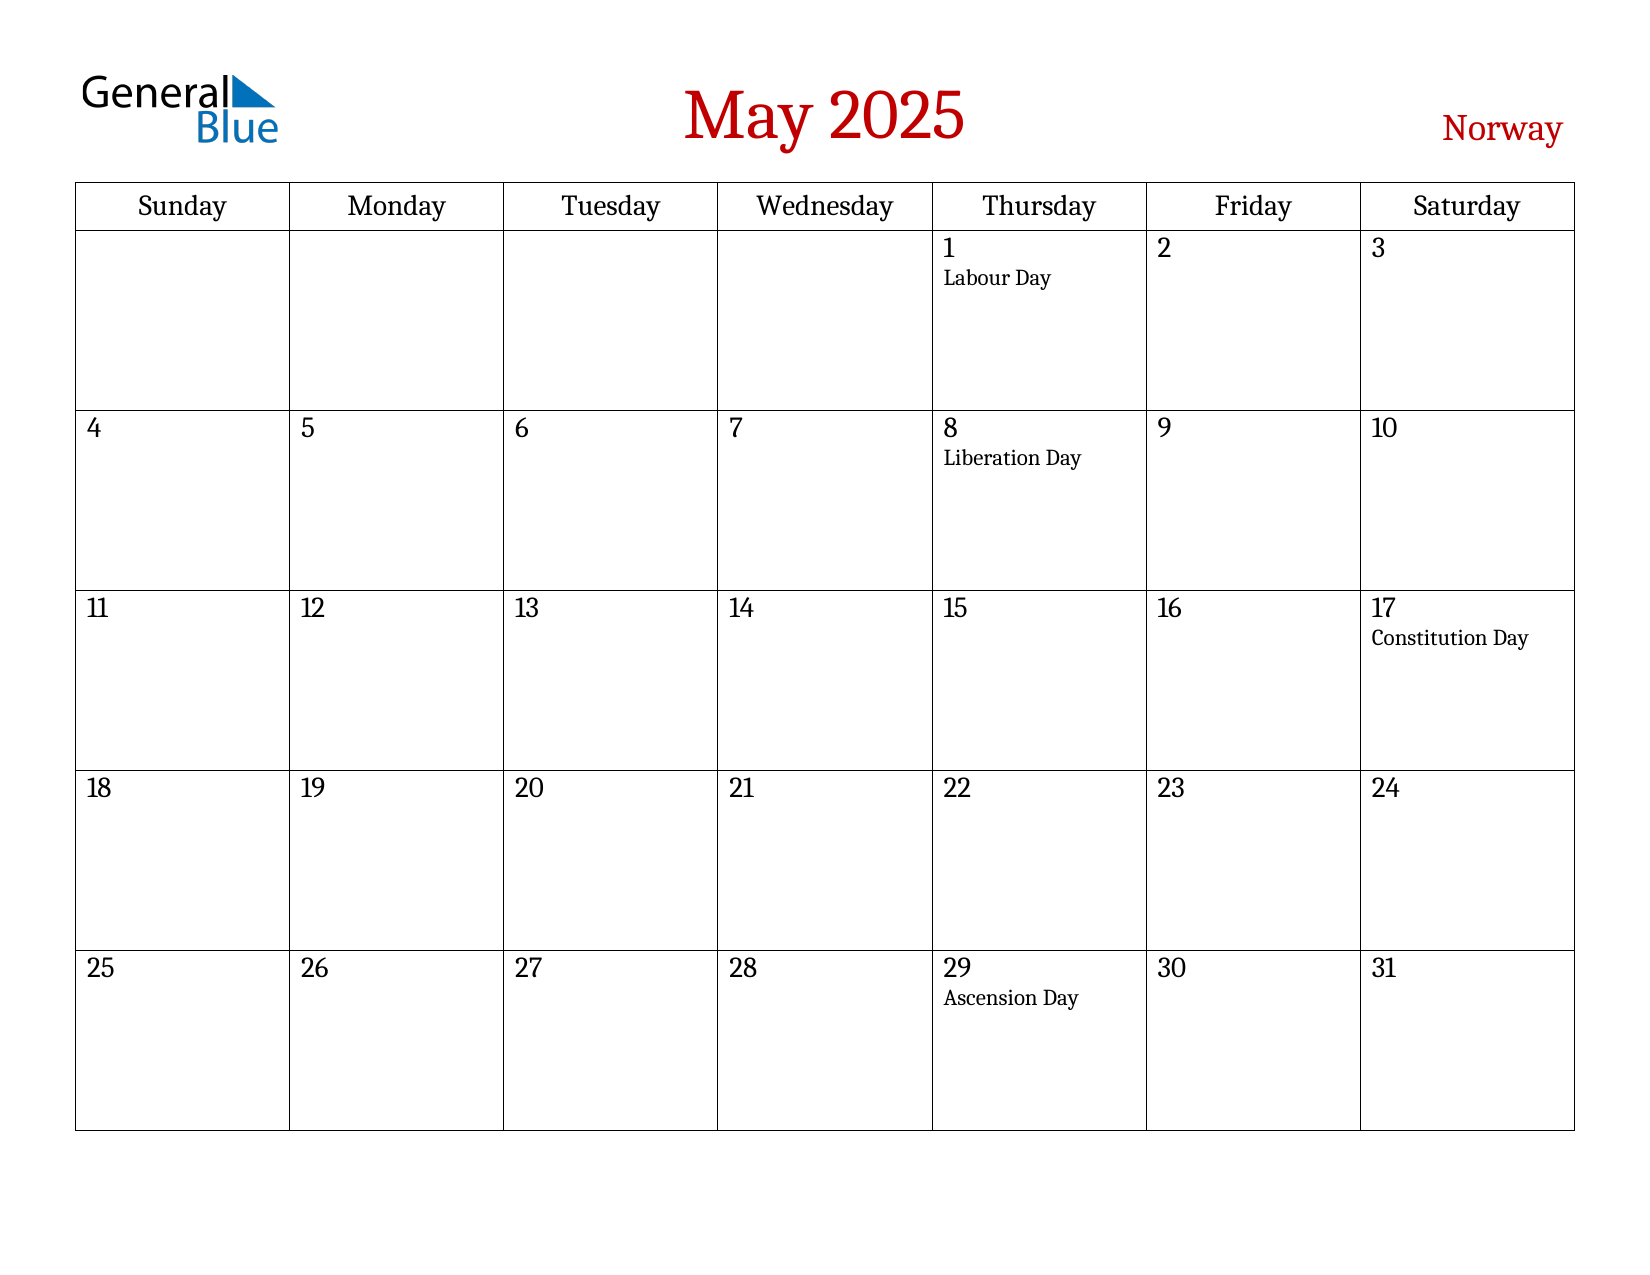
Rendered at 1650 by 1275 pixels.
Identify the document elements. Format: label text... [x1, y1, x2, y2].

table_cell 19 [290, 771, 503, 805]
table_cell [1147, 985, 1360, 1130]
table_cell Ascension Day [933, 985, 1146, 1130]
table_cell 15 [933, 591, 1146, 625]
table_cell 21 [718, 771, 932, 805]
table_cell 4 [76, 411, 289, 444]
table_cell [1361, 445, 1574, 590]
table_cell 12 [290, 591, 503, 625]
table_cell [1147, 805, 1360, 950]
table_cell 8 [933, 411, 1146, 444]
table_cell [290, 265, 503, 410]
table_cell [76, 805, 289, 950]
table_cell [933, 625, 1146, 770]
table_cell 9 [1147, 411, 1360, 444]
table_cell [76, 625, 289, 770]
table_cell [1361, 985, 1574, 1130]
table_cell 24 [1361, 771, 1574, 805]
table_cell 17 [1361, 591, 1574, 625]
picture [82, 75, 278, 143]
table_cell Monday [290, 183, 503, 230]
table_cell [504, 445, 717, 590]
table_cell [76, 231, 289, 264]
table_cell [290, 231, 503, 264]
table_cell 1 [933, 231, 1146, 264]
table_cell [718, 265, 932, 410]
table_cell Tuesday [504, 183, 717, 230]
table_cell Liberation Day [933, 445, 1146, 590]
table_cell 30 [1147, 951, 1360, 985]
table_cell Constitution Day [1361, 625, 1574, 770]
table_cell Labour Day [933, 265, 1146, 410]
table_cell [504, 805, 717, 950]
table_cell 13 [504, 591, 717, 625]
table_cell [1147, 445, 1360, 590]
table_cell 5 [290, 411, 503, 444]
table_cell [290, 625, 503, 770]
table_cell 20 [504, 771, 717, 805]
table_cell [718, 805, 932, 950]
table_cell [290, 805, 503, 950]
table_cell [76, 265, 289, 410]
table_cell [504, 231, 717, 264]
table_cell [76, 985, 289, 1130]
table_cell 2 [1147, 231, 1360, 264]
table_cell [290, 445, 503, 590]
table_cell Saturday [1361, 183, 1574, 230]
table_cell [504, 625, 717, 770]
table_header Norway [1146, 75, 1574, 182]
table_cell Sunday [76, 183, 289, 230]
table_cell 23 [1147, 771, 1360, 805]
table_cell Friday [1147, 183, 1360, 230]
table_cell 27 [504, 951, 717, 985]
table_cell 25 [76, 951, 289, 985]
table_cell [1147, 625, 1360, 770]
table_cell 29 [933, 951, 1146, 985]
table_cell 11 [76, 591, 289, 625]
table_header [76, 75, 503, 182]
table_cell [1361, 805, 1574, 950]
table_cell [718, 985, 932, 1130]
table_cell 16 [1147, 591, 1360, 625]
table_cell [290, 985, 503, 1130]
table_cell [933, 805, 1146, 950]
table_cell [1361, 265, 1574, 410]
table_cell 28 [718, 951, 932, 985]
table_cell [718, 445, 932, 590]
table_cell 18 [76, 771, 289, 805]
table_cell [718, 625, 932, 770]
table_cell [1147, 265, 1360, 410]
table_header May 2025 [504, 75, 1146, 182]
table_cell Thursday [933, 183, 1146, 230]
table_cell 7 [718, 411, 932, 444]
table_cell 3 [1361, 231, 1574, 264]
table_cell 6 [504, 411, 717, 444]
table_cell [76, 445, 289, 590]
table_cell [504, 265, 717, 410]
table_cell 31 [1361, 951, 1574, 985]
table_cell 14 [718, 591, 932, 625]
table_cell Wednesday [718, 183, 932, 230]
table_cell [718, 231, 932, 264]
table_cell [504, 985, 717, 1130]
table_cell 26 [290, 951, 503, 985]
table_cell 10 [1361, 411, 1574, 444]
table_cell 22 [933, 771, 1146, 805]
